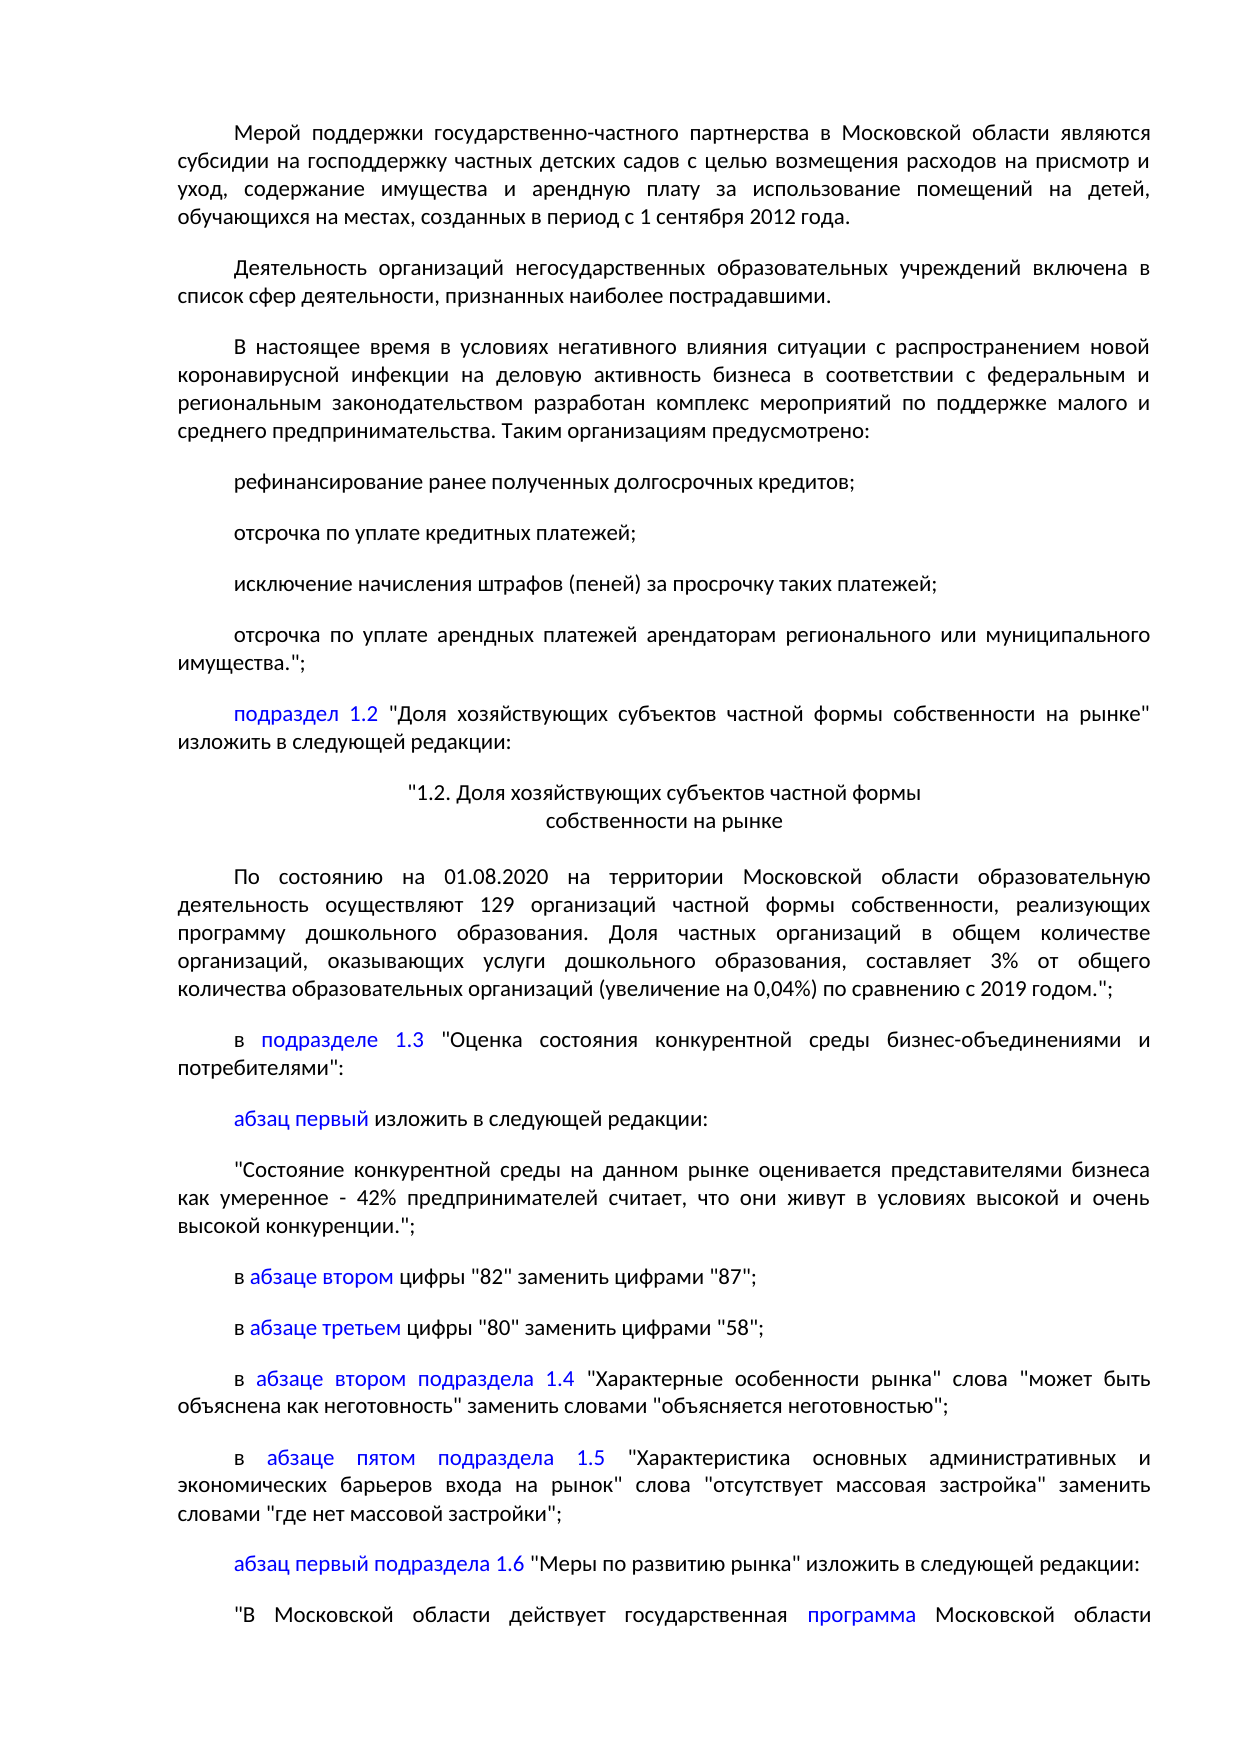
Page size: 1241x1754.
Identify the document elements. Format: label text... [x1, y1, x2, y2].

text отсрочка по уплате арендных платежей арендаторам регионального или муниципального имущества."; [177, 620, 1152, 676]
text абзац первый подраздела 1.6 "Меры по развитию рынка" изложить в следующей редакции: [177, 1549, 1152, 1578]
text исключение начисления штрафов (пеней) за просрочку таких платежей; [177, 569, 1152, 597]
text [177, 1601, 1152, 1628]
text По состоянию на 01.08.2020 на территории Московской области образовательную деятельность осуществляют 129 организаций частной формы собственности, реализующих программу дошкольного образования. Доля частных организаций в общем количестве организаций, оказывающих услуги дошкольного образования, составляет 3% от общего количества образовательных организаций (увеличение на 0,04%) по сравнению с 2019 годом."; [177, 862, 1152, 1002]
text Деятельность организаций негосударственных образовательных учреждений включена в список сфер деятельности, признанных наиболее пострадавшими. [177, 253, 1152, 309]
text подраздел 1.2 "Доля хозяйствующих субъектов частной формы собственности на рынке" изложить в следующей редакции: [177, 699, 1152, 755]
text отсрочка по уплате кредитных платежей; [177, 518, 1152, 546]
text в подразделе 1.3 "Оценка состояния конкурентной среды бизнес-объединениями и потребителями": [177, 1025, 1152, 1081]
text в абзаце пятом подраздела 1.5 "Характеристика основных административных и экономических барьеров входа на рынок" слова "отсутствует массовая застройка" заменить словами "где нет массовой застройки"; [177, 1443, 1152, 1527]
text собственности на рынке [177, 806, 1152, 834]
text рефинансирование ранее полученных долгосрочных кредитов; [177, 467, 1152, 495]
text "1.2. Доля хозяйствующих субъектов частной формы [177, 778, 1152, 806]
text Мерой поддержки государственно-частного партнерства в Московской области являются субсидии на господдержку частных детских садов с целью возмещения расходов на присмотр и уход, содержание имущества и арендную плату за использование помещений на детей, обучающихся на местах, созданных в период с 1 сентября 2012 года. [177, 118, 1152, 230]
text в абзаце втором подраздела 1.4 "Характерные особенности рынка" слова "может быть объяснена как неготовность" заменить словами "объясняется неготовностью"; [177, 1364, 1152, 1420]
text в абзаце третьем цифры "80" заменить цифрами "58"; [177, 1313, 1152, 1341]
text "Состояние конкурентной среды на данном рынке оценивается представителями бизнеса как умеренное - 42% предпринимателей считает, что они живут в условиях высокой и очень высокой конкуренции."; [177, 1155, 1152, 1239]
text В настоящее время в условиях негативного влияния ситуации с распространением новой коронавирусной инфекции на деловую активность бизнеса в соответствии с федеральным и региональным законодательством разработан комплекс мероприятий по поддержке малого и среднего предпринимательства. Таким организациям предусмотрено: [177, 332, 1152, 444]
text в абзаце втором цифры "82" заменить цифрами "87"; [177, 1262, 1152, 1290]
text абзац первый изложить в следующей редакции: [177, 1104, 1152, 1132]
